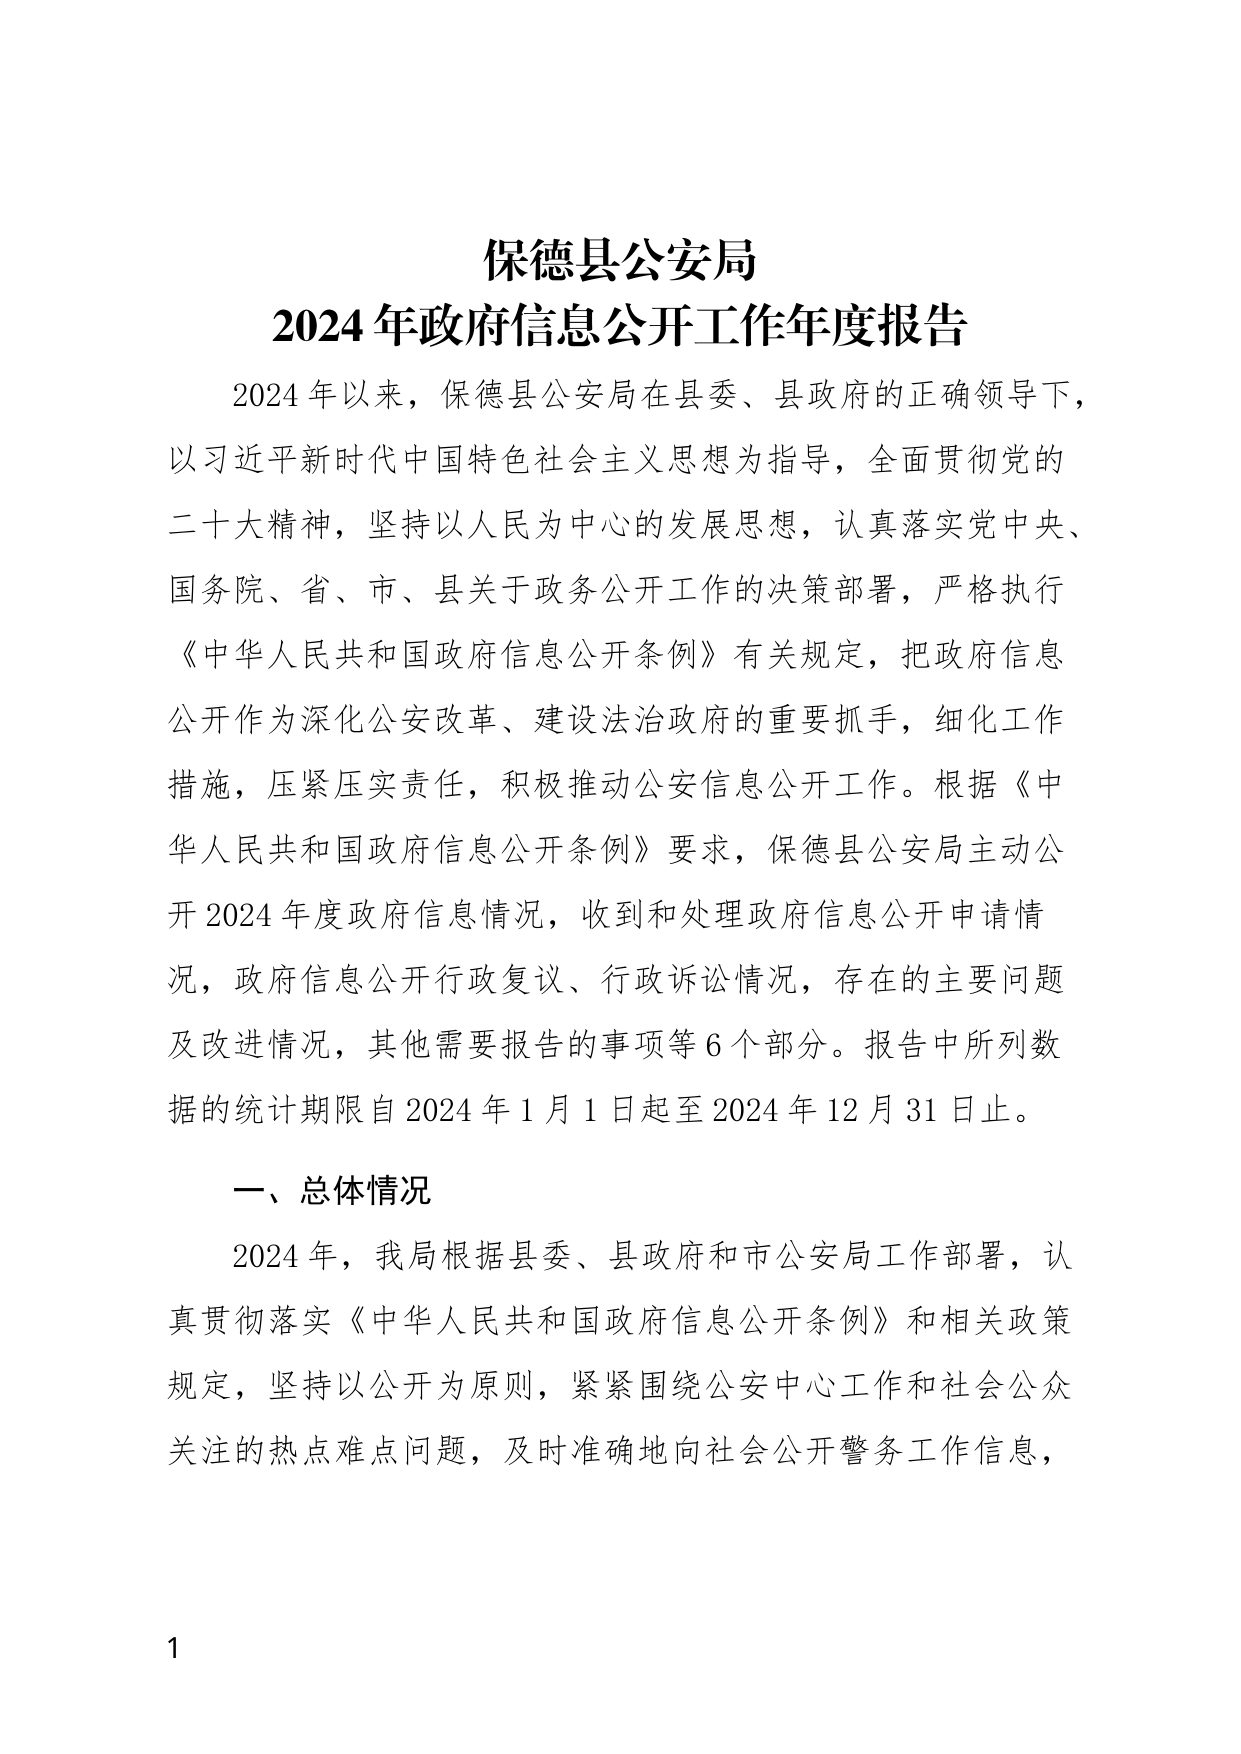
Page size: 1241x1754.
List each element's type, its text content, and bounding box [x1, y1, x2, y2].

text 一、总体情况 [165, 1156, 1075, 1221]
text 2024年以来，保德县公安局在县委、县政府的正确领导下，以习近平新时代中国特色社会主义思想为指导，全面贯彻党的二十大精神，坚持以人民为中心的发展思想，认真落实党中央、国务院、省、市、县关于政务公开工作的决策部署，严格执行《中华人民共和国政府信息公开条例》有关规定，把政府信息公开作为深化公安改革、建设法治政府的重要抓手，细化工作措施，压紧压实责任，积极推动公安信息公开工作。根据《中华人民共和国政府信息公开条例》要求，保德县公安局主动公开2024年度政府信息情况，收到和处理政府信息公开申请情况，政府信息公开行政复议、行政诉讼情况，存在的主要问题及改进情况，其他需要报告的事项等6个部分。报告中所列数据的统计期限自2024年1月1日起至2024年12月31日止。 [165, 360, 1075, 1140]
text 保德县公安局 [165, 230, 1075, 295]
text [165, 1221, 1075, 1481]
text 2024年政府信息公开工作年度报告 [165, 295, 1075, 360]
